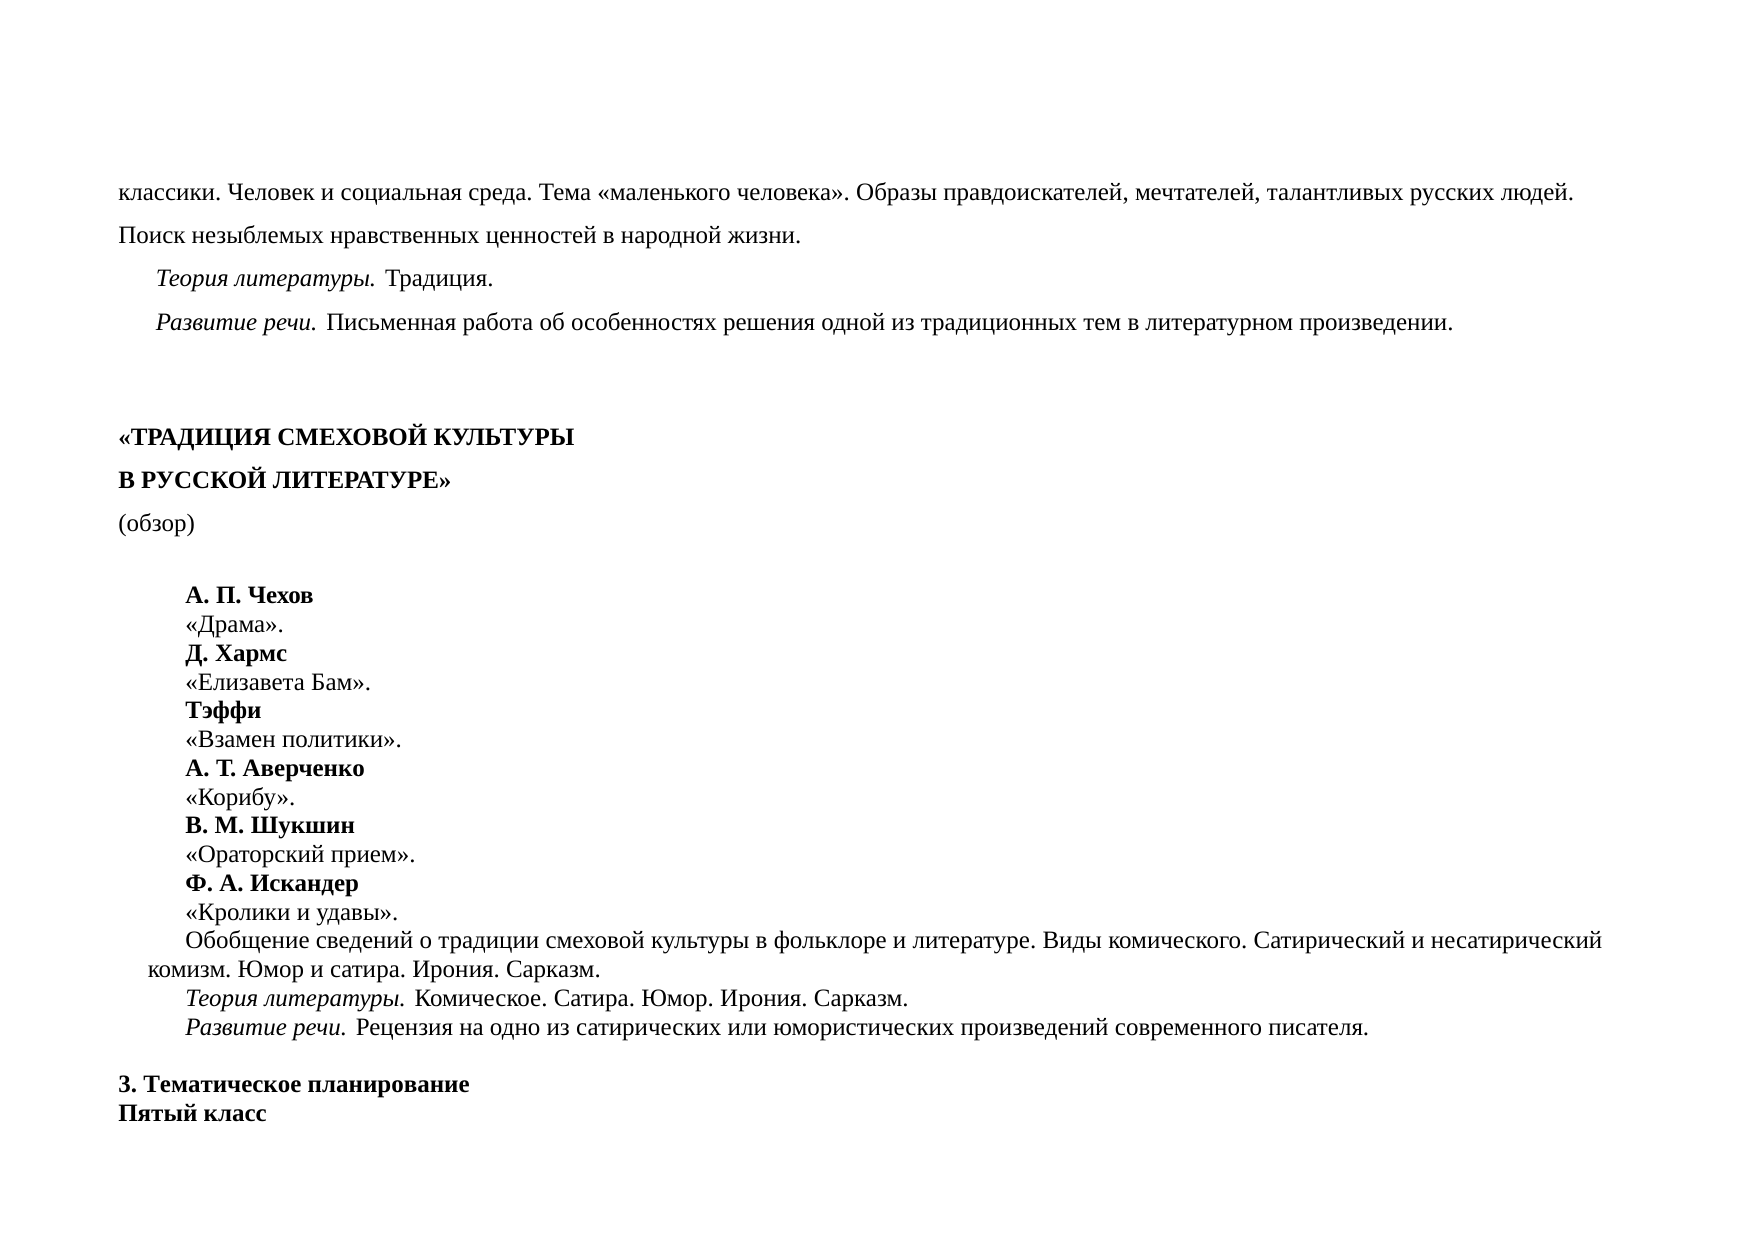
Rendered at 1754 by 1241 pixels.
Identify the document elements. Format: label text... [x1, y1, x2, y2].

text Пятый класс [118, 1098, 1636, 1127]
list А. П. Чехов «Драма». Д. Хармс «Елизавета Бам». Тэффи «Взамен политики». А. Т. Аверченко «Корибу». В. М. Шукшин «Ораторский прием». Ф. А. Искандер «Кролики и удавы». Обобщение сведений о традиции смеховой культуры в фольклоре и литературе. Виды комического. Сатирический и несатирический комизм. Юмор и сатира. Ирония. Сарказм. Теория литературы. Комическое. Сатира. Юмор. Ирония. Сарказм. Развитие речи. Рецензия на одно из сатирических или юмористических произведений современного писателя. [148, 552, 1636, 1069]
text «ТРАДИЦИЯ СМЕХОВОЙ КУЛЬТУРЫ В РУССКОЙ ЛИТЕРАТУРЕ» (обзор) [118, 422, 1636, 537]
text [118, 177, 1636, 378]
text 3. Тематическое планирование [118, 1069, 1636, 1098]
